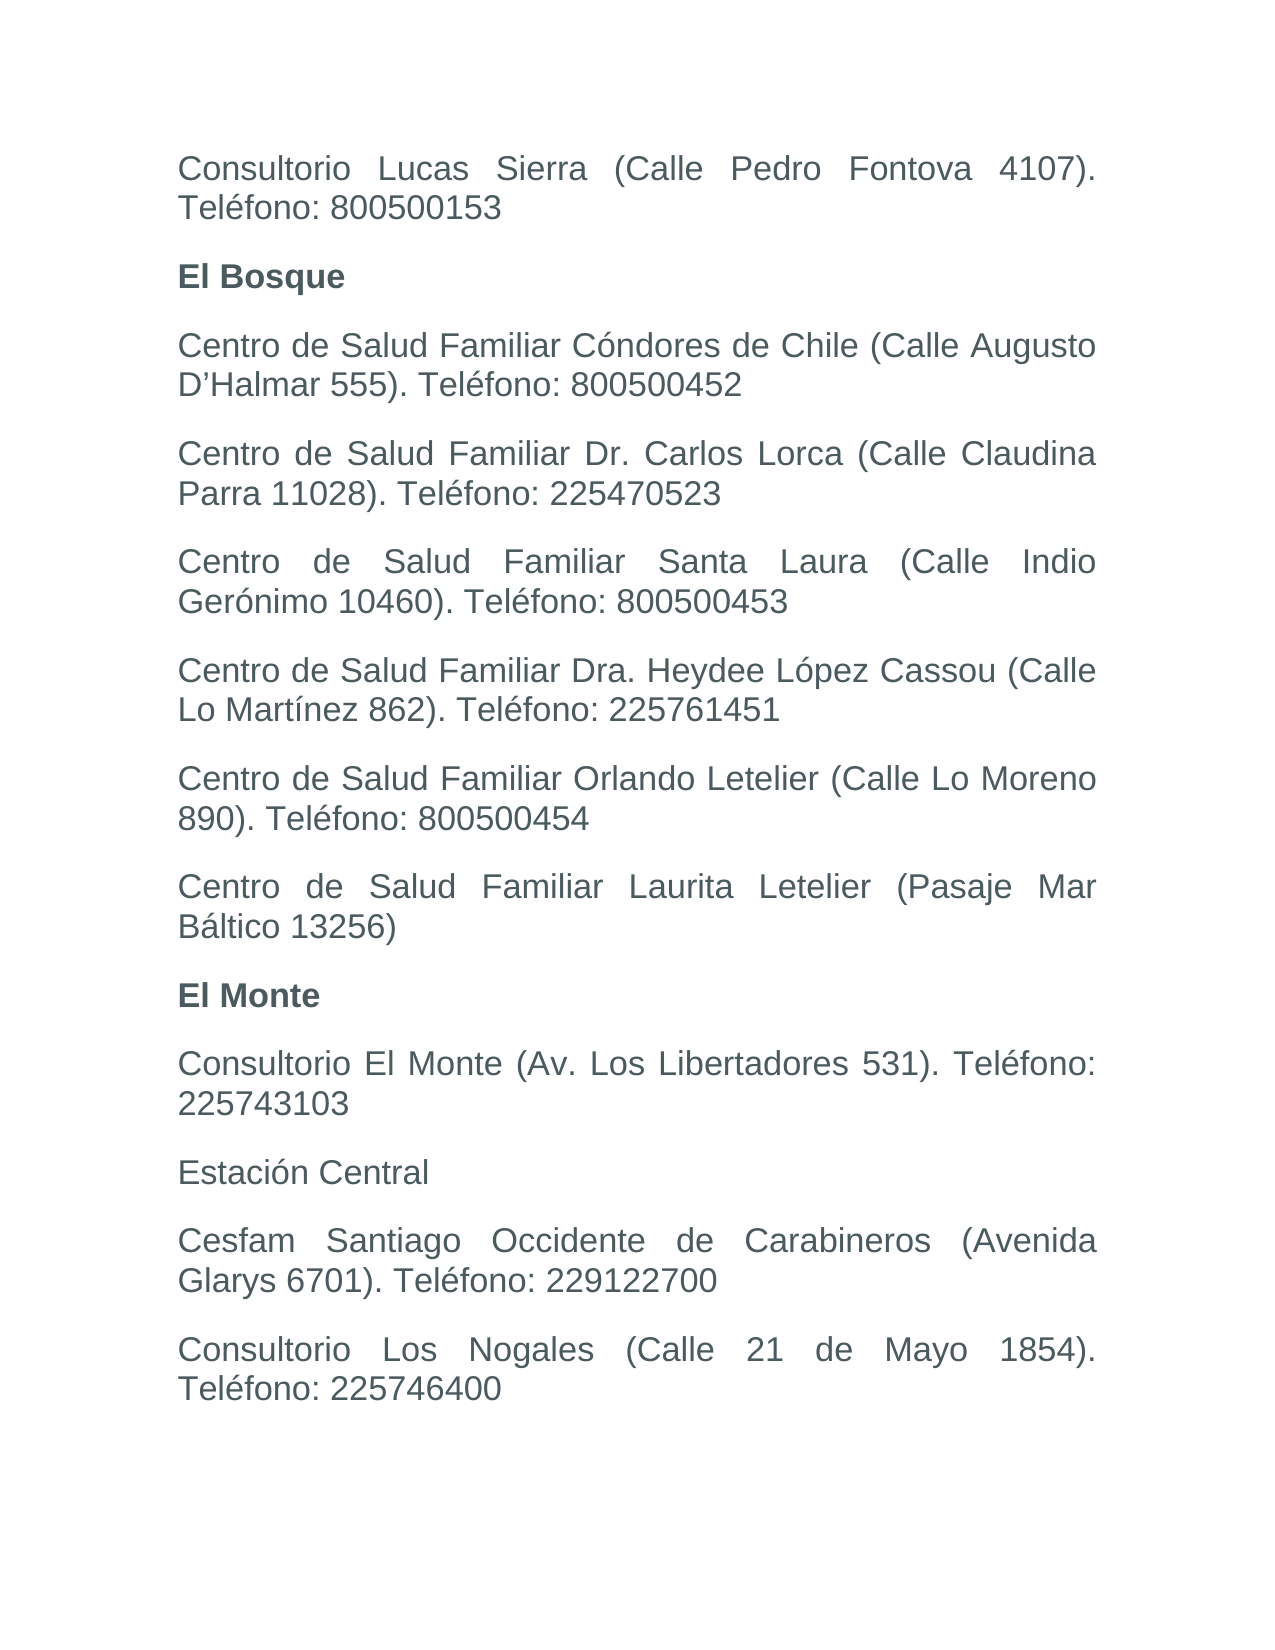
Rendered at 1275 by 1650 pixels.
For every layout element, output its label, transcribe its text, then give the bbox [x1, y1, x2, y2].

text Centro de Salud Familiar Dr. Carlos Lorca (Calle Claudina Parra 11028). Teléfono: 225470523 [177, 433, 1098, 512]
text Centro de Salud Familiar Orlando Letelier (Calle Lo Moreno 890). Teléfono: 800500454 [177, 758, 1098, 837]
text Cesfam Santiago Occidente de Carabineros (Avenida Glarys 6701). Teléfono: 229122700 [177, 1221, 1098, 1300]
text El Bosque [177, 256, 1098, 296]
text Consultorio El Monte (Av. Los Libertadores 531). Teléfono: 225743103 [177, 1043, 1098, 1123]
text Centro de Salud Familiar Laurita Letelier (Pasaje Mar Báltico 13256) [177, 866, 1098, 946]
text El Monte [177, 975, 1098, 1014]
text Centro de Salud Familiar Cóndores de Chile (Calle Augusto D’Halmar 555). Teléfono: 800500452 [177, 325, 1098, 404]
text Centro de Salud Familiar Santa Laura (Calle Indio Gerónimo 10460). Teléfono: 800500453 [177, 541, 1098, 621]
text Estación Central [177, 1152, 1098, 1191]
text Consultorio Lucas Sierra (Calle Pedro Fontova 4107). Teléfono: 800500153 [177, 148, 1098, 227]
text Centro de Salud Familiar Dra. Heydee López Cassou (Calle Lo Martínez 862). Teléfono: 225761451 [177, 650, 1098, 729]
text Consultorio Los Nogales (Calle 21 de Mayo 1854). Teléfono: 225746400 [177, 1329, 1098, 1408]
